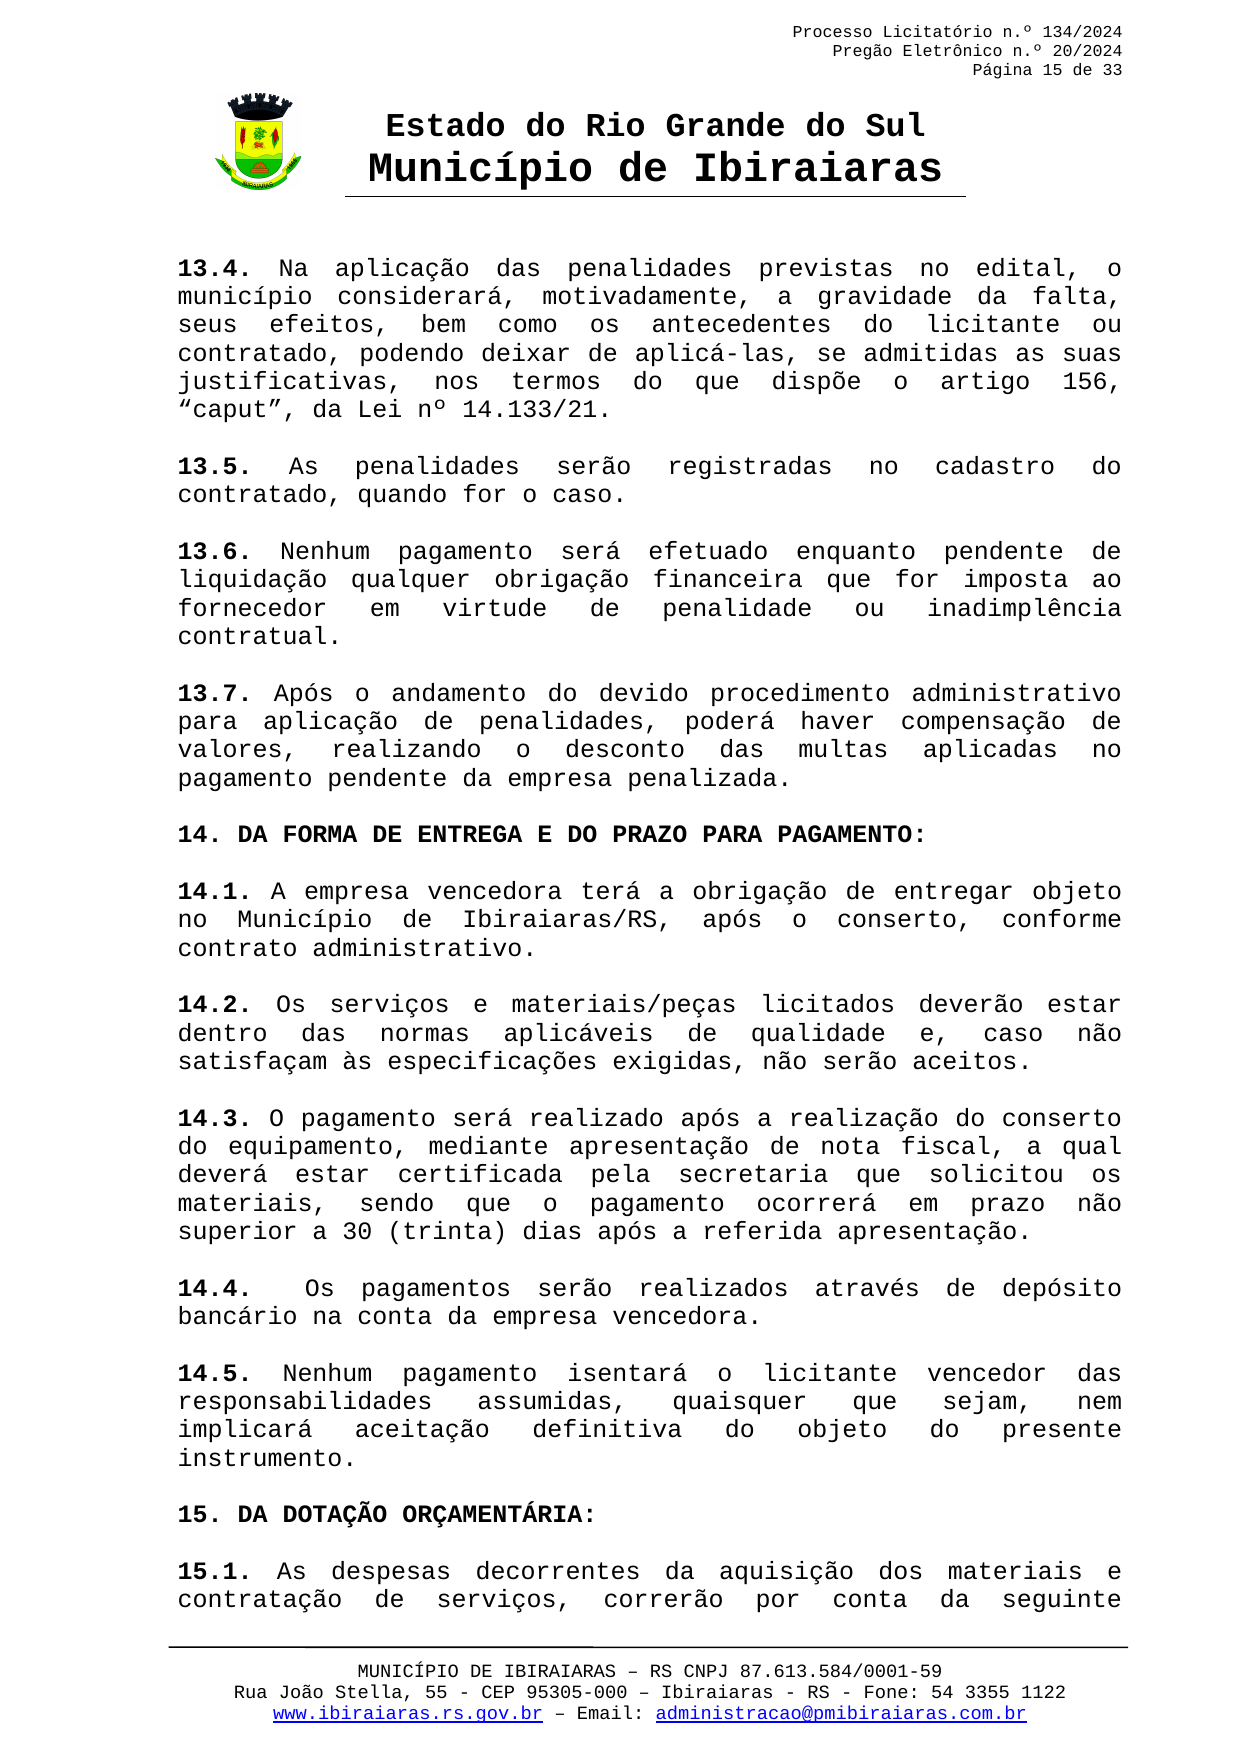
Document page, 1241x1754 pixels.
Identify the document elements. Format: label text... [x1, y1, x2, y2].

text 15.1. As despesas decorrentes da aquisição dos materiais e contratação de serviços, correrão por conta da seguinte dotação orçamentária: [177, 1558, 1122, 1615]
text 14.2. Os serviços e materiais/peças licitados deverão estar dentro das normas aplicáveis de qualidade e, caso não satisfaçam às especificações exigidas, não serão aceitos. [177, 992, 1122, 1077]
picture [215, 93, 302, 190]
text 14.5. Nenhum pagamento isentará o licitante vencedor das responsabilidades assumidas, quaisquer que sejam, nem implicará aceitação definitiva do objeto do presente instrumento. [177, 1360, 1122, 1473]
subtitle 14. DA FORMA DE ENTREGA E DO PRAZO PARA PAGAMENTO: [177, 822, 1122, 850]
text 13.7. Após o andamento do devido procedimento administrativo para aplicação de penalidades, poderá haver compensação de valores, realizando o desconto das multas aplicadas no pagamento pendente da empresa penalizada. [177, 680, 1122, 793]
text 14.4. Os pagamentos serão realizados através de depósito bancário na conta da empresa vencedora. [177, 1275, 1122, 1332]
text 13.4. Na aplicação das penalidades previstas no edital, o município considerará, motivadamente, a gravidade da falta, seus efeitos, bem como os antecedentes do licitante ou contratado, podendo deixar de aplicá-las, se admitidas as suas justificativas, nos termos do que dispõe o artigo 156, “caput”, da Lei nº 14.133/21. [177, 255, 1122, 425]
text 13.5. As penalidades serão registradas no cadastro do contratado, quando for o caso. [177, 453, 1122, 510]
text 13.6. Nenhum pagamento será efetuado enquanto pendente de liquidação qualquer obrigação financeira que for imposta ao fornecedor em virtude de penalidade ou inadimplência contratual. [177, 538, 1122, 652]
text 14.3. O pagamento será realizado após a realização do conserto do equipamento, mediante apresentação de nota fiscal, a qual deverá estar certificada pela secretaria que solicitou os materiais, sendo que o pagamento ocorrerá em prazo não superior a 30 (trinta) dias após a referida apresentação. [177, 1105, 1122, 1247]
text 15. DA DOTAÇÃO ORÇAMENTÁRIA: [177, 1502, 1122, 1530]
text 14.1. A empresa vencedora terá a obrigação de entregar objeto no Município de Ibiraiaras/RS, após o conserto, conforme contrato administrativo. [177, 878, 1122, 963]
